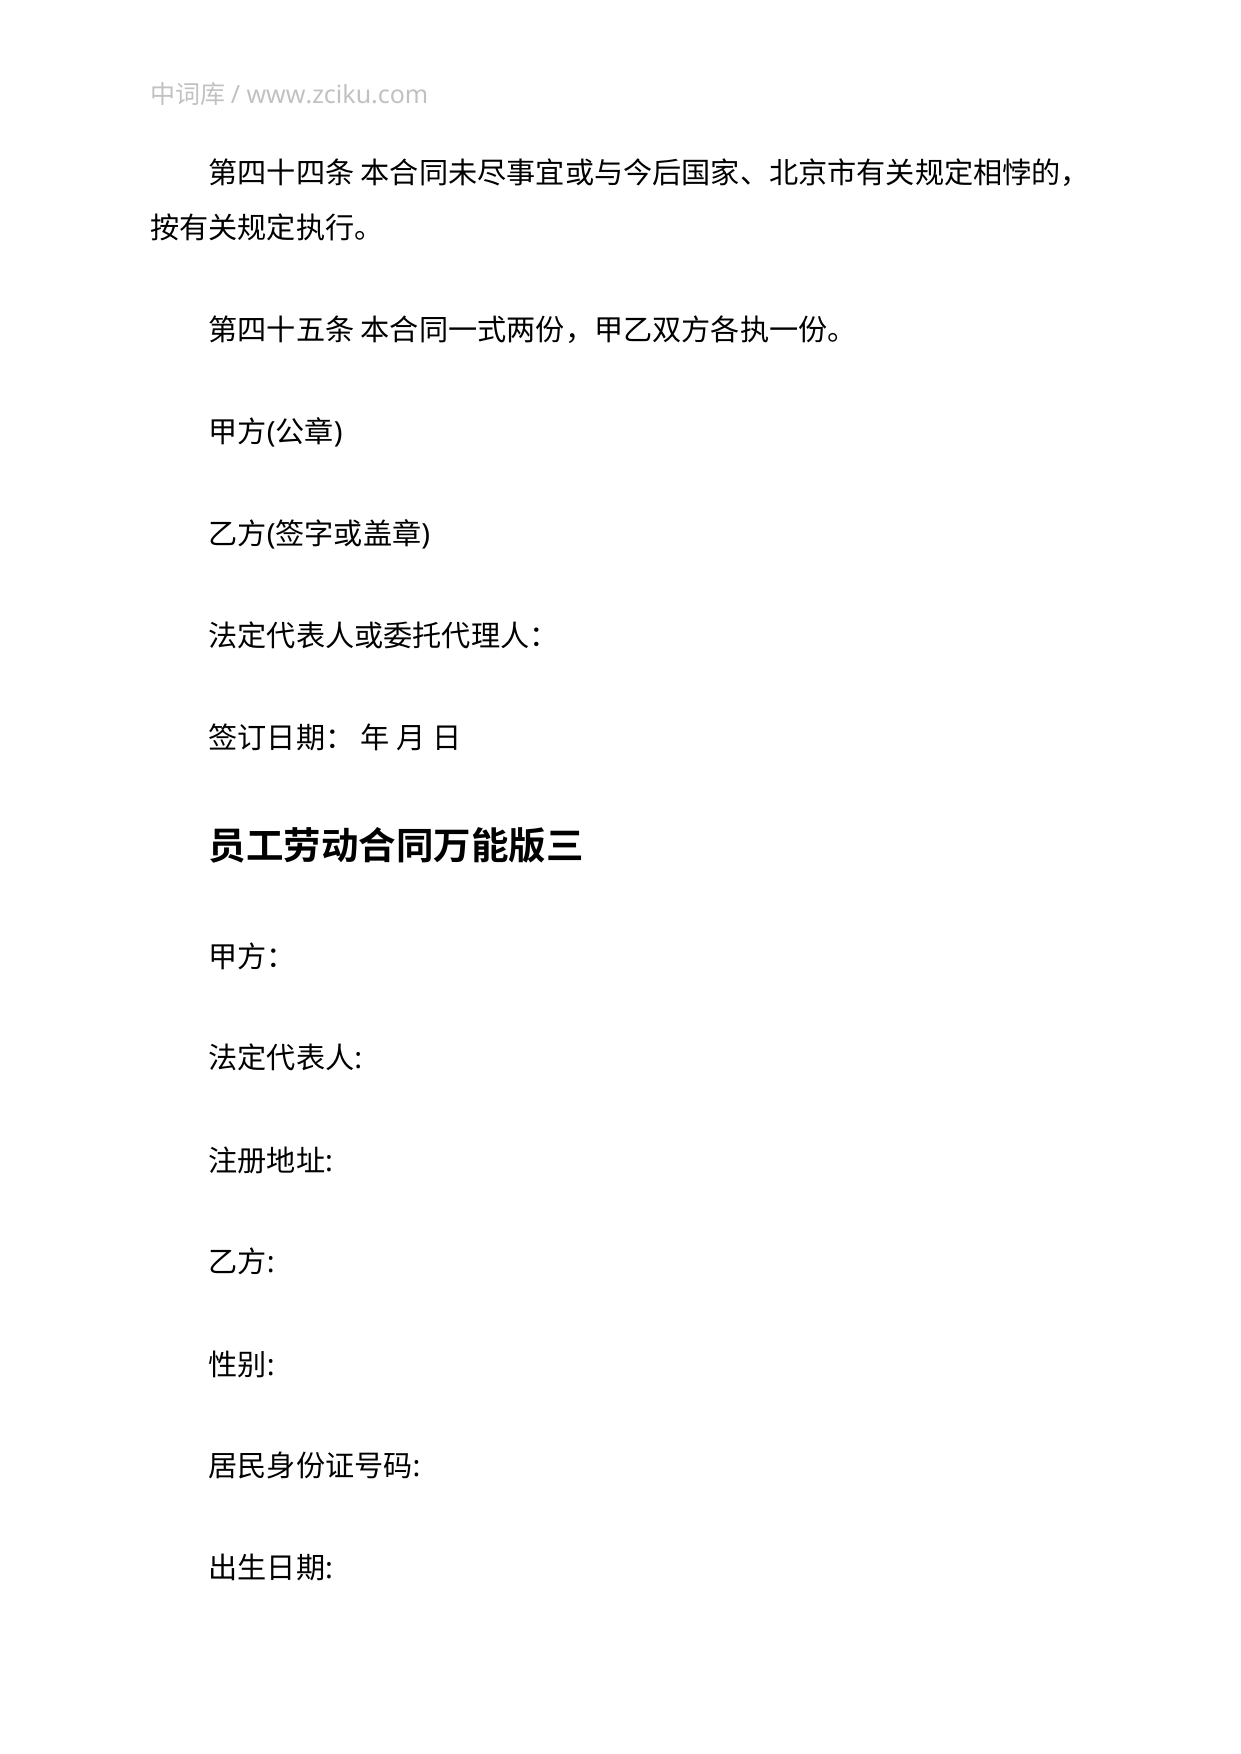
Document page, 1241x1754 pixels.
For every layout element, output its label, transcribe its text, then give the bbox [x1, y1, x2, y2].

text 甲方： [150, 933, 1090, 976]
text 第四十五条 本合同一式两份，甲乙双方各执一份。 [150, 307, 1090, 349]
text 性别: [150, 1341, 1090, 1383]
text 乙方(签字或盖章) [150, 510, 1090, 553]
text 员工劳动合同万能版三 [150, 816, 1090, 870]
text 注册地址: [150, 1137, 1090, 1179]
text 居民身份证号码: [150, 1443, 1090, 1485]
text 甲方(公章) [150, 408, 1090, 451]
text 法定代表人: [150, 1035, 1090, 1077]
text 乙方: [150, 1239, 1090, 1281]
text 第四十四条 本合同未尽事宜或与今后国家、北京市有关规定相悖的，按有关规定执行。 [150, 150, 1090, 247]
text 签订日期： 年 月 日 [150, 714, 1090, 756]
text 法定代表人或委托代理人： [150, 612, 1090, 655]
text 出生日期: [150, 1545, 1090, 1587]
